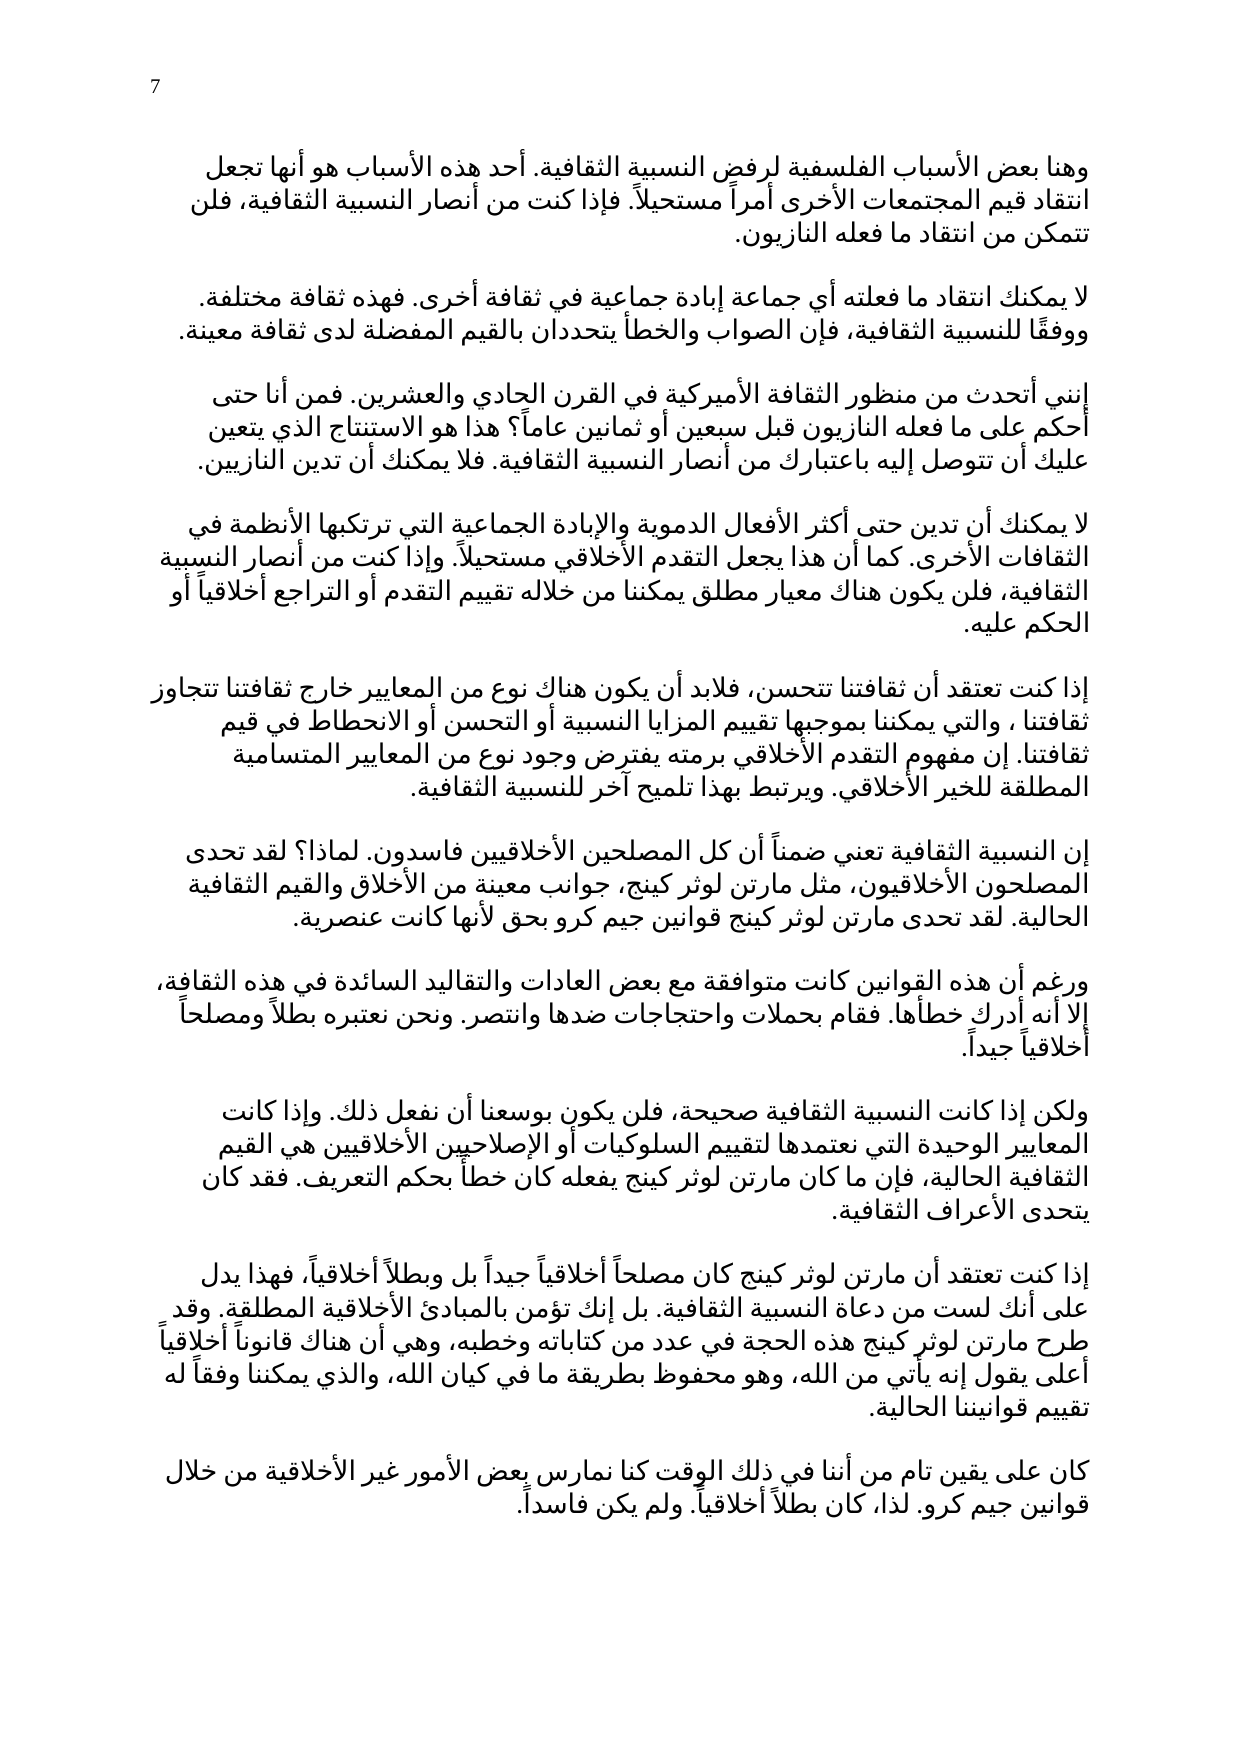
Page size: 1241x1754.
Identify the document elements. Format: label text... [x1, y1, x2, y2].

text لا يمكنك انتقاد ما فعلته أي جماعة إبادة جماعية في ثقافة أخرى. فهذه ثقافة مختلفة. ووفقًا للنسبية الثقافية، فإن الصواب والخطأ يتحددان بالقيم المفضلة لدى ثقافة معينة. [150, 280, 1090, 346]
text إذا كنت تعتقد أن مارتن لوثر كينج كان مصلحاً أخلاقياً جيداً بل وبطلاً أخلاقياً، فهذا يدل على أنك لست من دعاة النسبية الثقافية. بل إنك تؤمن بالمبادئ الأخلاقية المطلقة. وقد طرح مارتن لوثر كينج هذه الحجة في عدد من كتاباته وخطبه، وهي أن هناك قانوناً أخلاقياً أعلى يقول إنه يأتي من الله، وهو محفوظ بطريقة ما في كيان الله، والذي يمكننا وفقاً له تقييم قوانيننا الحالية. [150, 1258, 1090, 1423]
text إن النسبية الثقافية تعني ضمناً أن كل المصلحين الأخلاقيين فاسدون. لماذا؟ لقد تحدى المصلحون الأخلاقيون، مثل مارتن لوثر كينج، جوانب معينة من الأخلاق والقيم الثقافية الحالية. لقد تحدى مارتن لوثر كينج قوانين جيم كرو بحق لأنها كانت عنصرية. [150, 834, 1090, 933]
text إنني أتحدث من منظور الثقافة الأميركية في القرن الحادي والعشرين. فمن أنا حتى أحكم على ما فعله النازيون قبل سبعين أو ثمانين عاماً؟ هذا هو الاستنتاج الذي يتعين عليك أن تتوصل إليه باعتبارك من أنصار النسبية الثقافية. فلا يمكنك أن تدين النازيين. [150, 377, 1090, 476]
text لا يمكنك أن تدين حتى أكثر الأفعال الدموية والإبادة الجماعية التي ترتكبها الأنظمة في الثقافات الأخرى. كما أن هذا يجعل التقدم الأخلاقي مستحيلاً. وإذا كنت من أنصار النسبية الثقافية، فلن يكون هناك معيار مطلق يمكننا من خلاله تقييم التقدم أو التراجع أخلاقياً أو الحكم عليه. [150, 508, 1090, 640]
text ولكن إذا كانت النسبية الثقافية صحيحة، فلن يكون بوسعنا أن نفعل ذلك. وإذا كانت المعايير الوحيدة التي نعتمدها لتقييم السلوكيات أو الإصلاحيين الأخلاقيين هي القيم الثقافية الحالية، فإن ما كان مارتن لوثر كينج يفعله كان خطأً بحكم التعريف. فقد كان يتحدى الأعراف الثقافية. [150, 1094, 1090, 1227]
text ورغم أن هذه القوانين كانت متوافقة مع بعض العادات والتقاليد السائدة في هذه الثقافة، إلا أنه أدرك خطأها. فقام بحملات واحتجاجات ضدها وانتصر. ونحن نعتبره بطلاً ومصلحاً أخلاقياً جيداً. [150, 964, 1090, 1063]
text وهنا بعض الأسباب الفلسفية لرفض النسبية الثقافية. أحد هذه الأسباب هو أنها تجعل انتقاد قيم المجتمعات الأخرى أمراً مستحيلاً. فإذا كنت من أنصار النسبية الثقافية، فلن تتمكن من انتقاد ما فعله النازيون. [150, 150, 1090, 249]
text كان على يقين تام من أننا في ذلك الوقت كنا نمارس بعض الأمور غير الأخلاقية من خلال قوانين جيم كرو. لذا، كان بطلاً أخلاقياً. ولم يكن فاسداً. [150, 1454, 1090, 1520]
text إذا كنت تعتقد أن ثقافتنا تتحسن، فلابد أن يكون هناك نوع من المعايير خارج ثقافتنا تتجاوز ثقافتنا ، والتي يمكننا بموجبها تقييم المزايا النسبية أو التحسن أو الانحطاط في قيم ثقافتنا. إن مفهوم التقدم الأخلاقي برمته يفترض وجود نوع من المعايير المتسامية المطلقة للخير الأخلاقي. ويرتبط بهذا تلميح آخر للنسبية الثقافية. [150, 671, 1090, 803]
